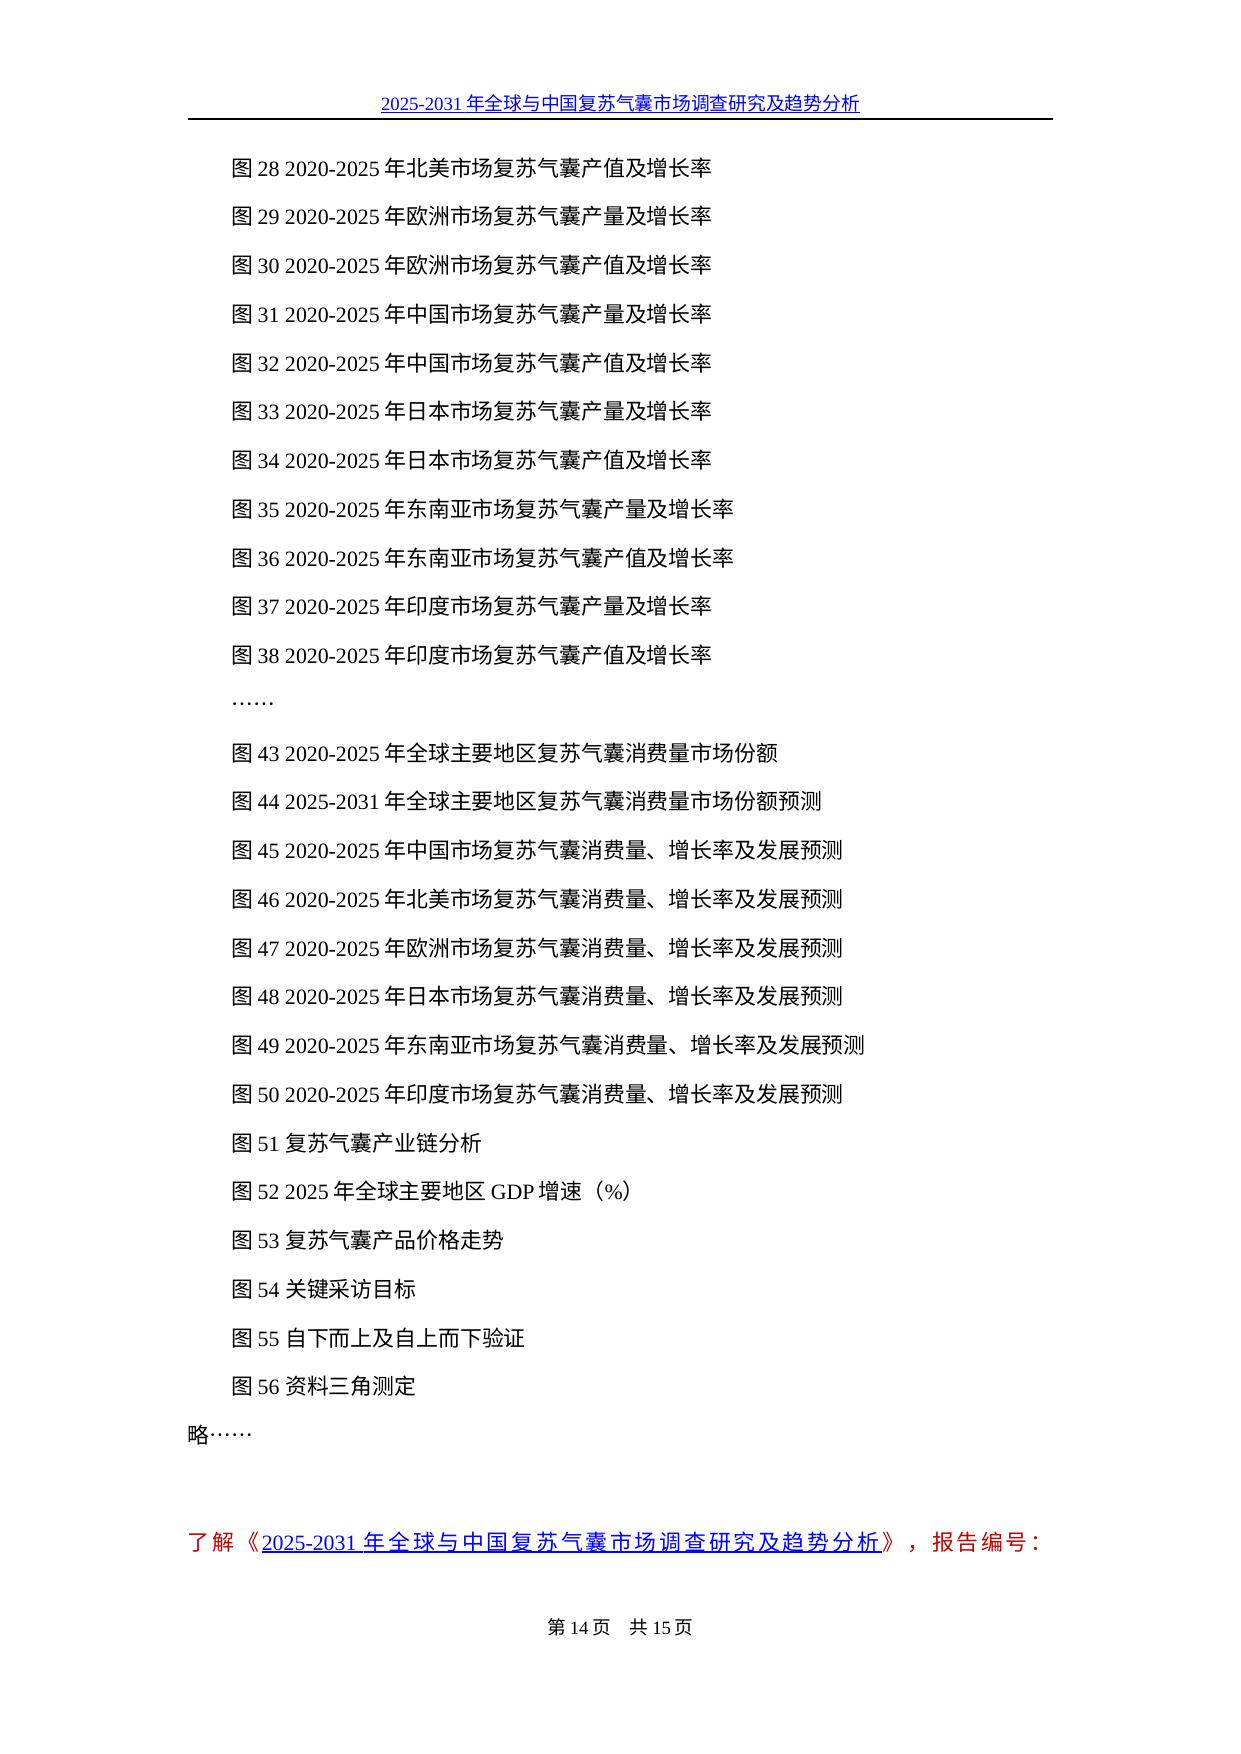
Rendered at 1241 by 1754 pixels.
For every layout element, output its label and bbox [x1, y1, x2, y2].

text [187, 150, 1053, 1450]
text [187, 1524, 1053, 1557]
